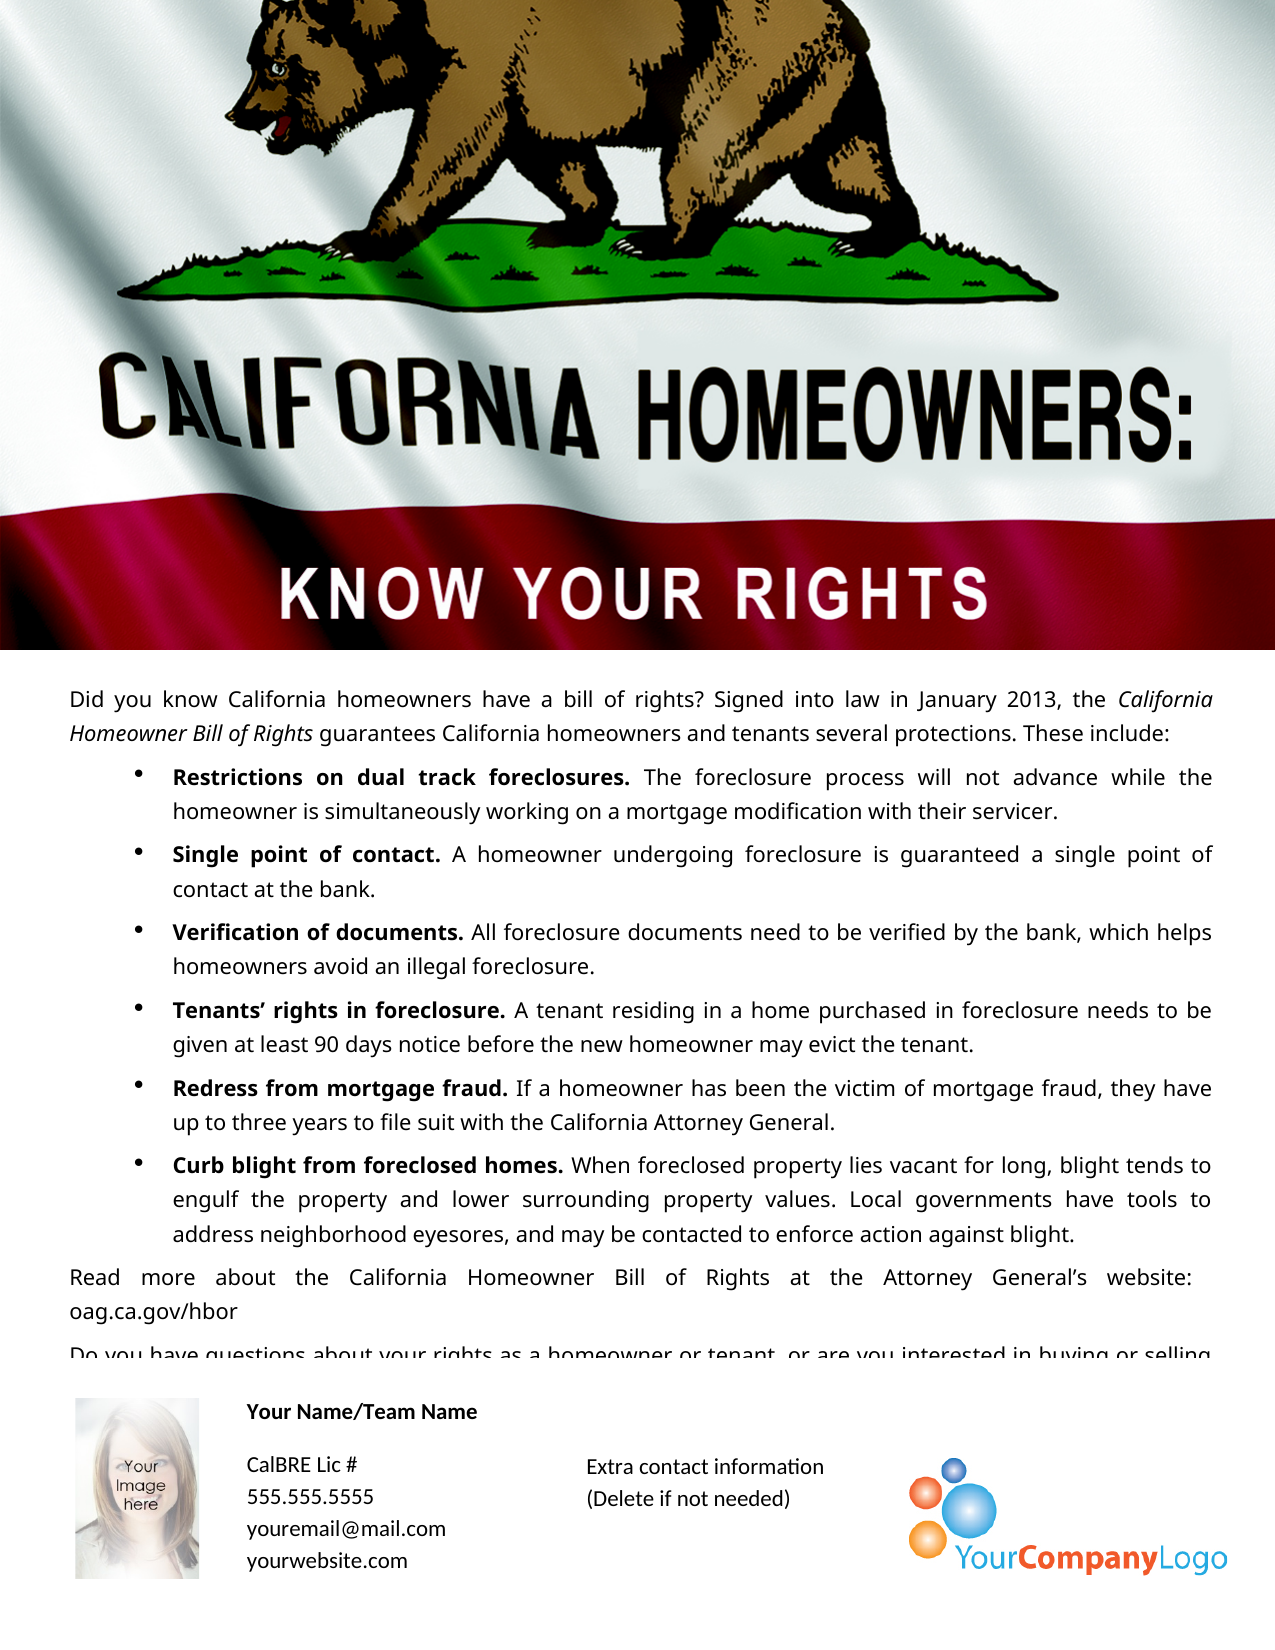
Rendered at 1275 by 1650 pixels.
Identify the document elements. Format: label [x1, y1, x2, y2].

picture [909, 1458, 1228, 1576]
picture [0, 0, 1275, 650]
picture [75, 1398, 200, 1579]
